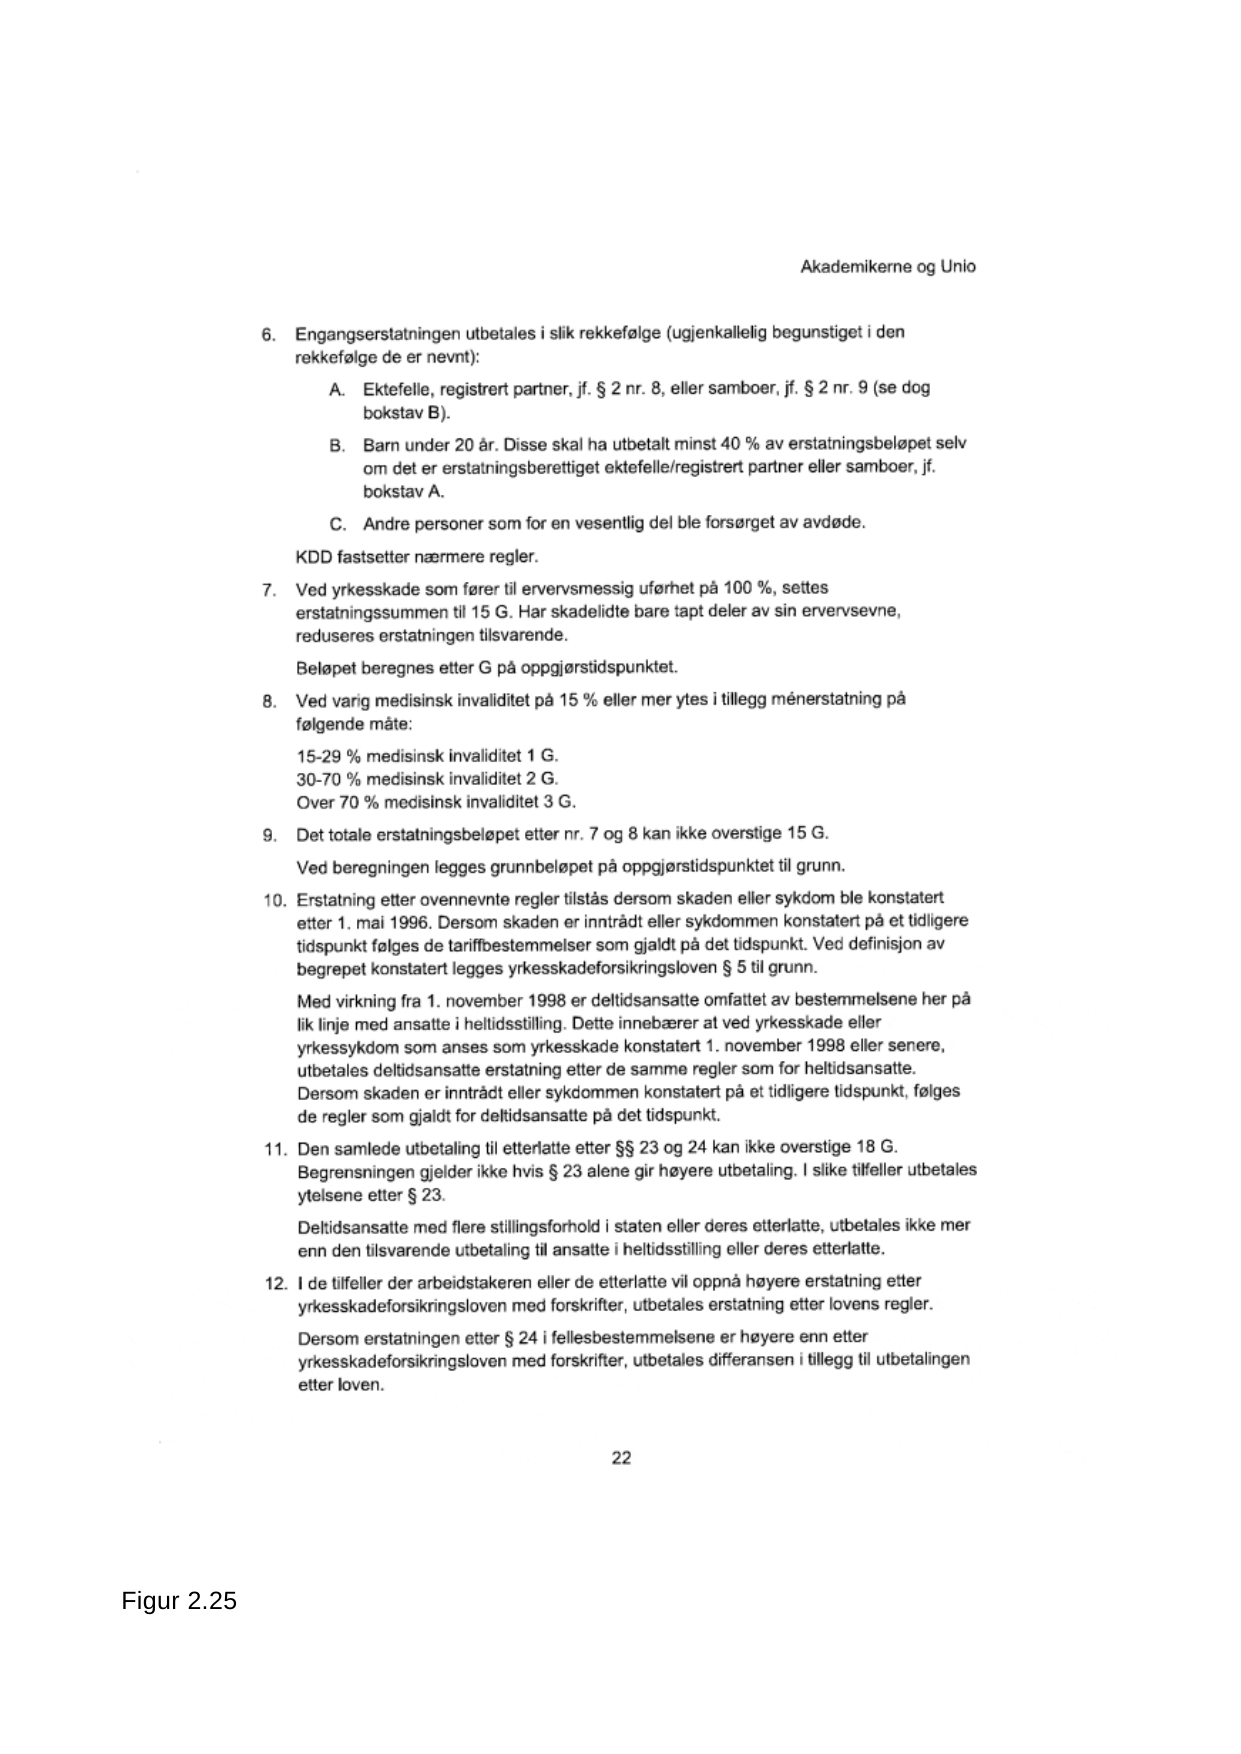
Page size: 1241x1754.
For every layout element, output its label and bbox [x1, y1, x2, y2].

picture [121, 159, 1118, 1569]
